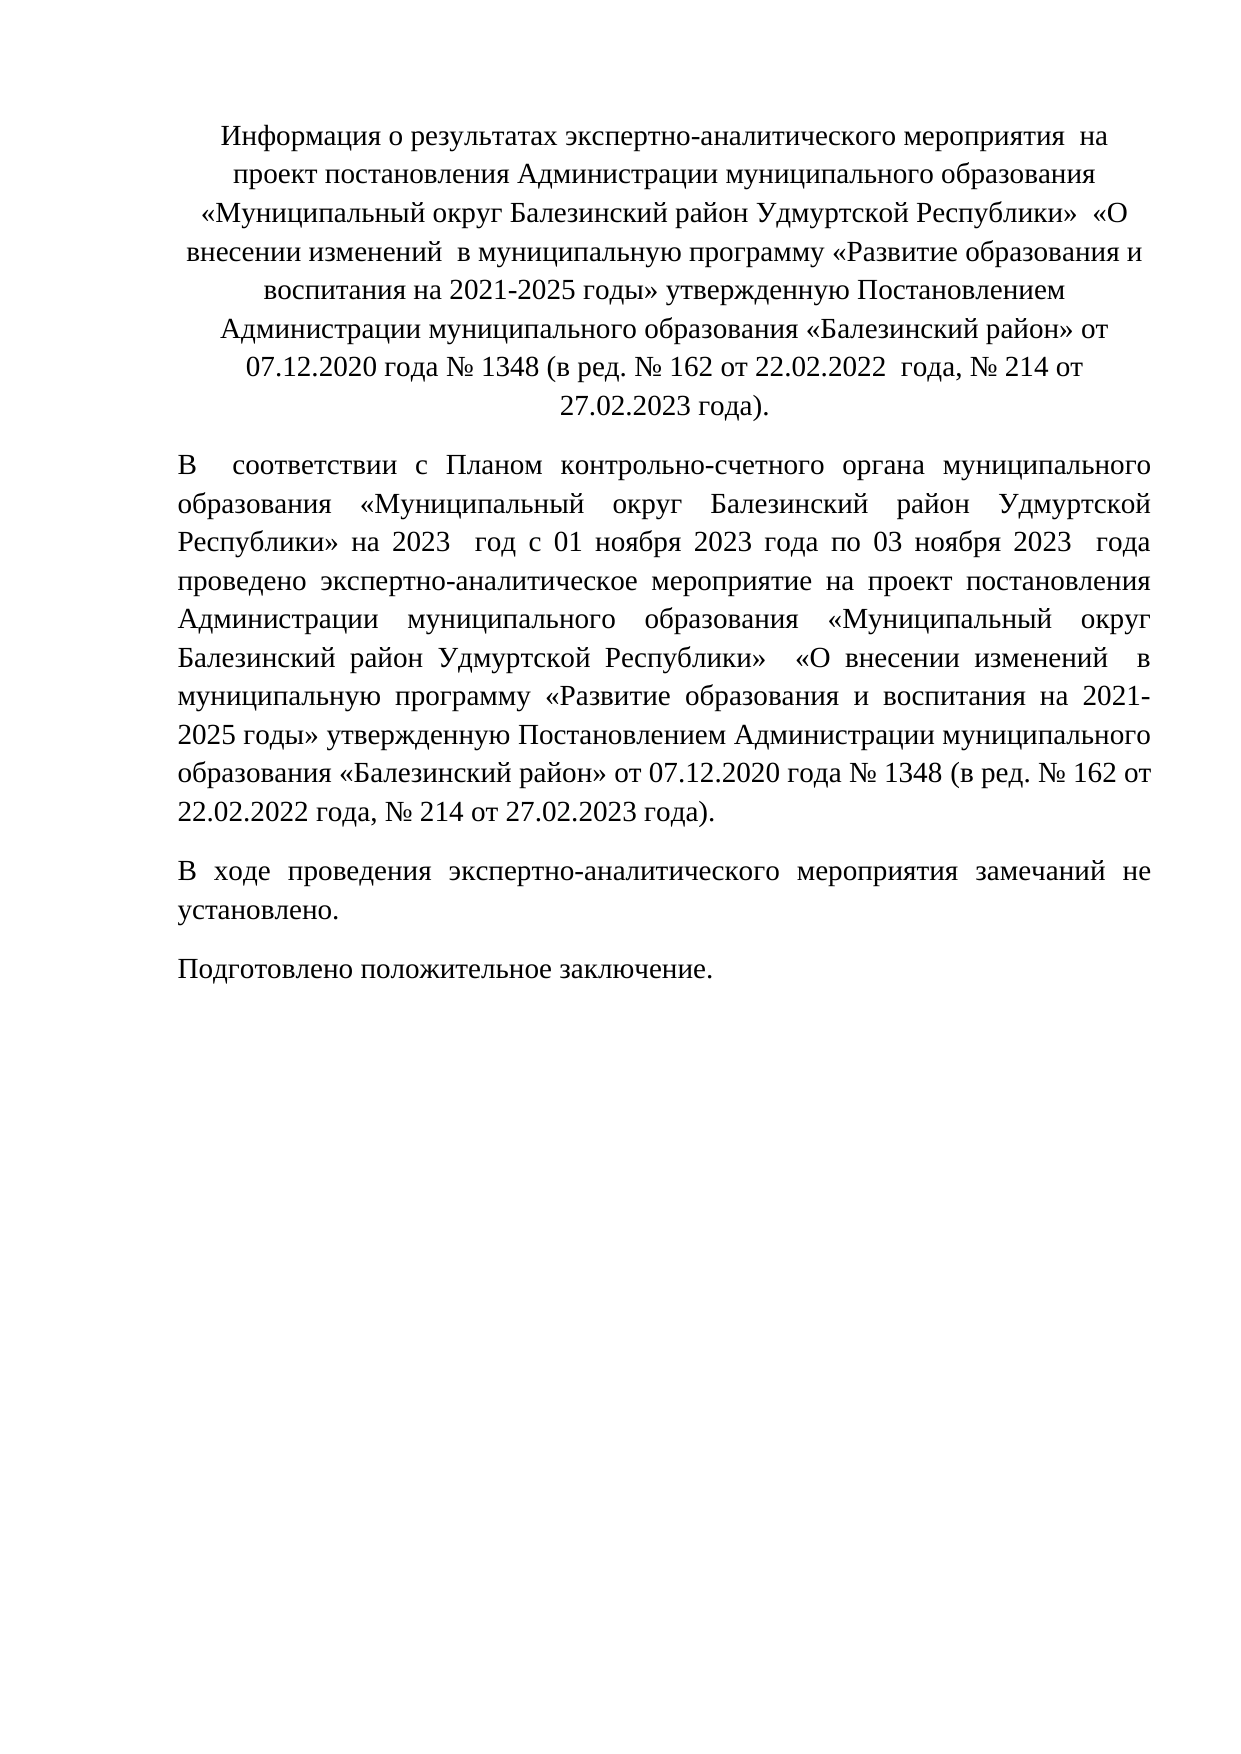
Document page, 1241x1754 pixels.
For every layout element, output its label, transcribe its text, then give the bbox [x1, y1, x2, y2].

text В соответствии с Планом контрольно-счетного органа муниципального образования «Муниципальный округ Балезинский район Удмуртской Республики» на 2023 год с 01 ноября 2023 года по 03 ноября 2023 года проведено экспертно-аналитическое мероприятие на проект постановления Администрации муниципального образования «Муниципальный округ Балезинский район Удмуртской Республики» «О внесении изменений в муниципальную программу «Развитие образования и воспитания на 2021-2025 годы» утвержденную Постановлением Администрации муниципального образования «Балезинский район» от 07.12.2020 года № 1348 (в ред. № 162 от 22.02.2022 года, № 214 от 27.02.2023 года). [177, 447, 1152, 828]
text Подготовлено положительное заключение. [177, 951, 1152, 985]
text В ходе проведения экспертно-аналитического мероприятия замечаний не установлено. [177, 853, 1152, 926]
text Информация о результатах экспертно-аналитического мероприятия на проект постановления Администрации муниципального образования «Муниципальный округ Балезинский район Удмуртской Республики» «О внесении изменений в муниципальную программу «Развитие образования и воспитания на 2021-2025 годы» утвержденную Постановлением Администрации муниципального образования «Балезинский район» от 07.12.2020 года № 1348 (в ред. № 162 от 22.02.2022 года, № 214 от 27.02.2023 года). [177, 118, 1152, 421]
